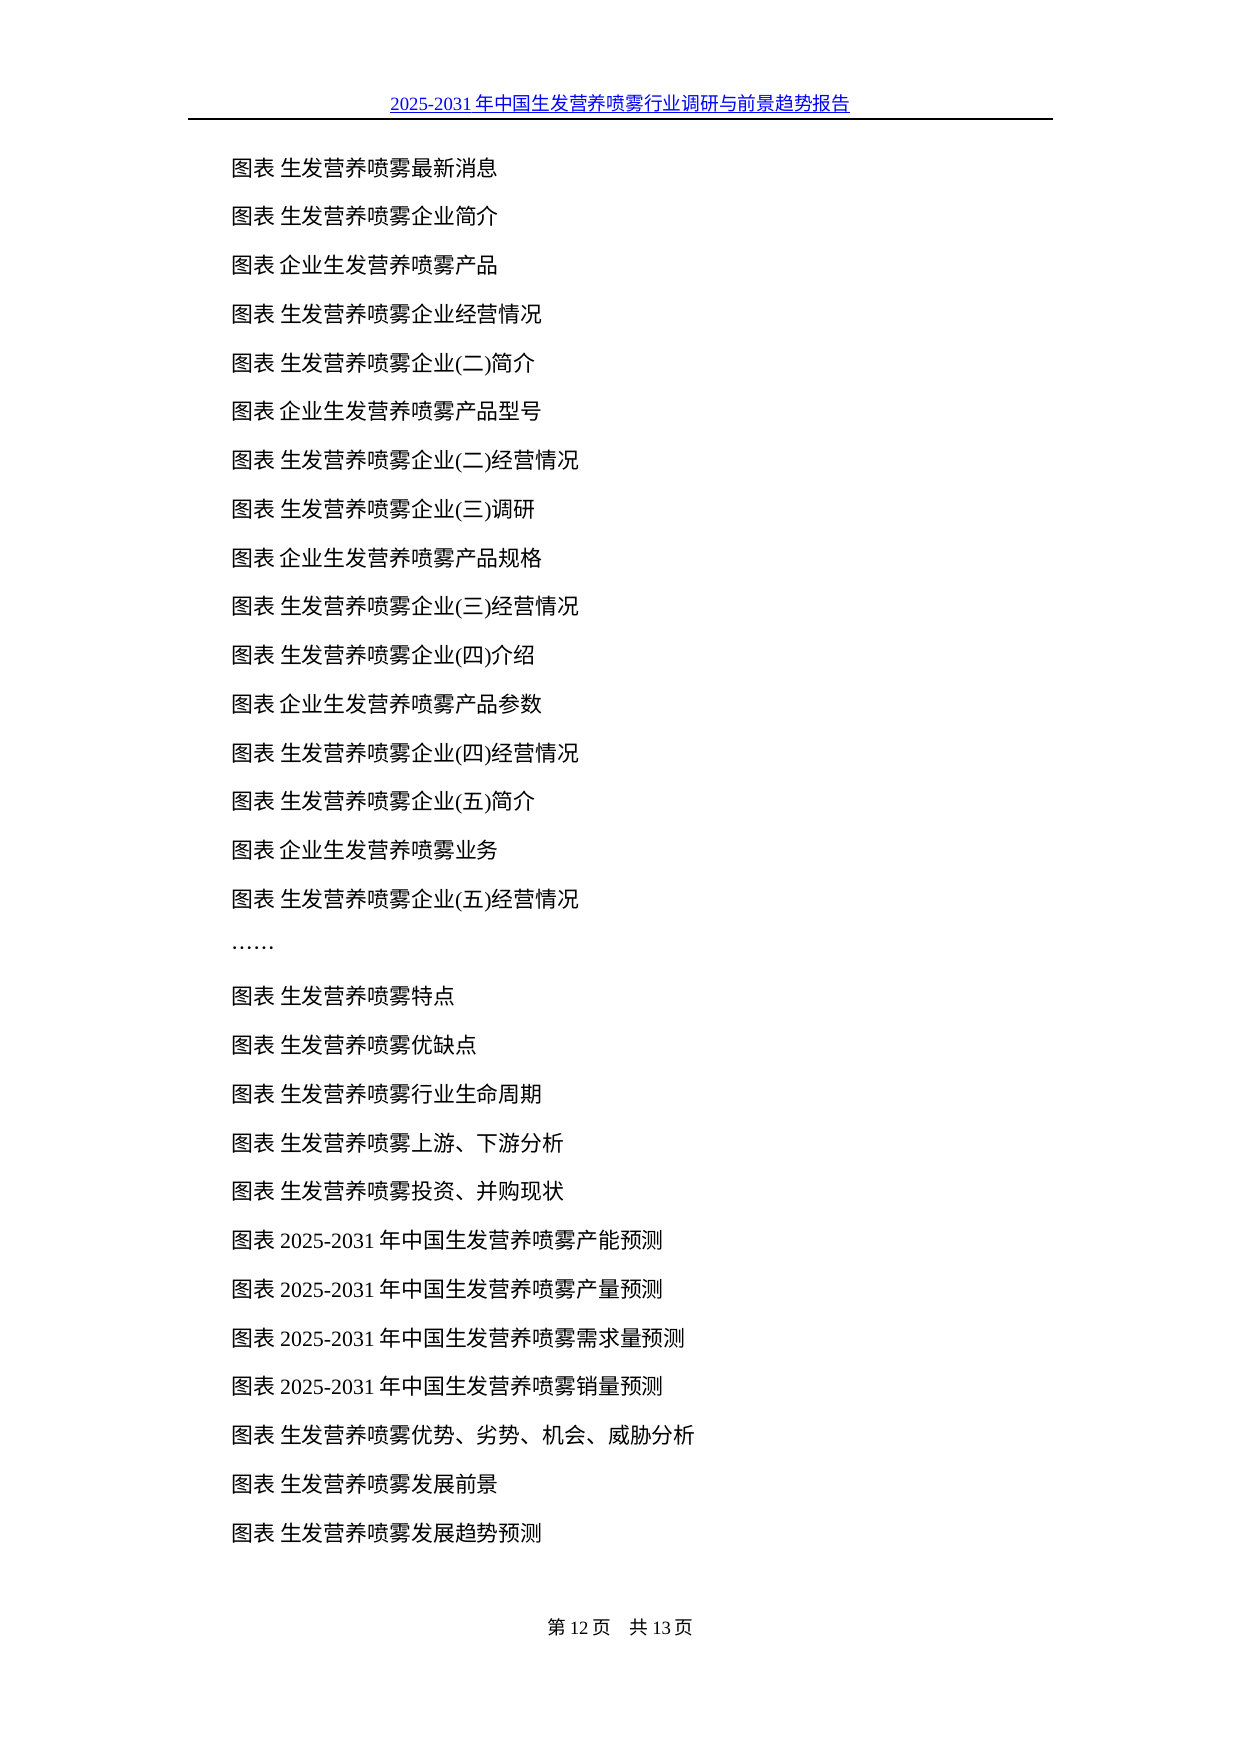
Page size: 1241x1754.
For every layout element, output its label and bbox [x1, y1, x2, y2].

text [187, 150, 1053, 1548]
